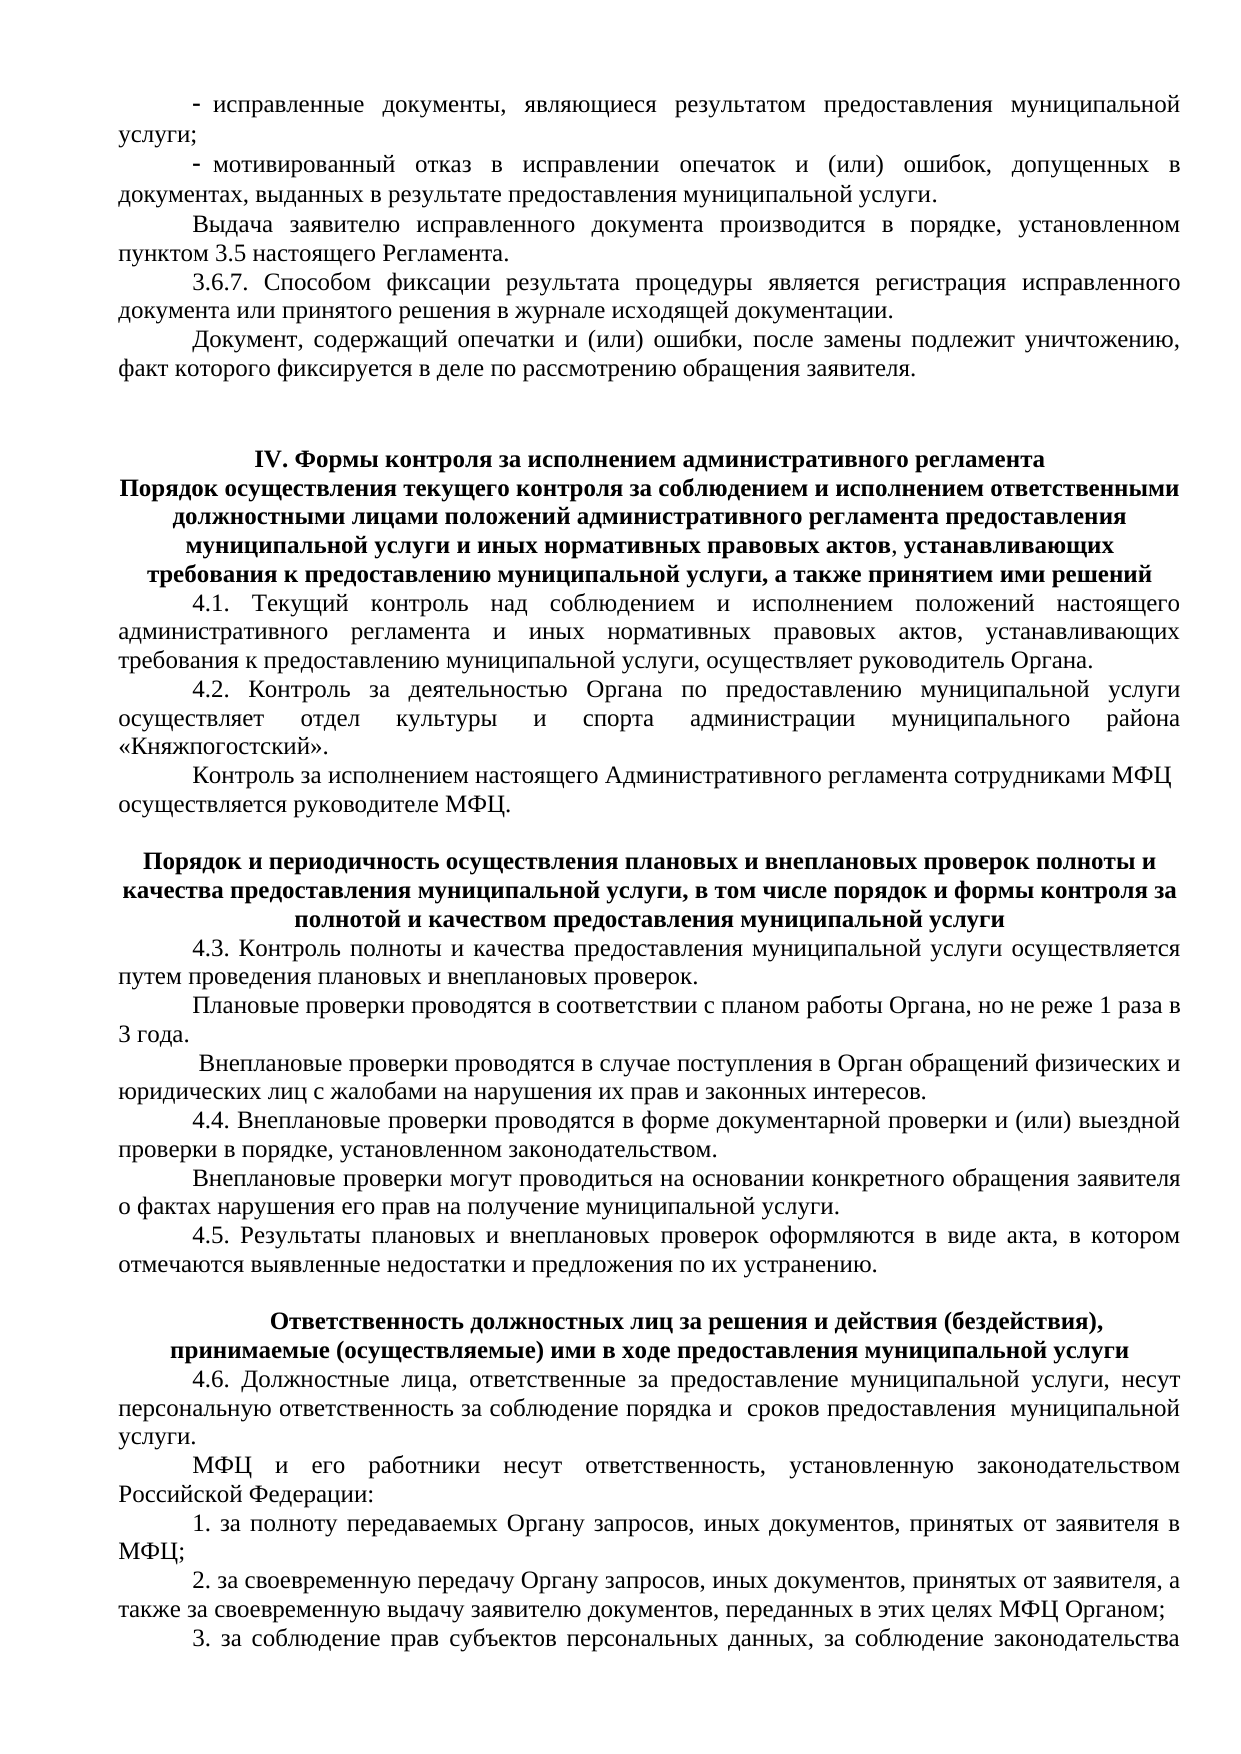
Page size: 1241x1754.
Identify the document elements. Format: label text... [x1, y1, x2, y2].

text 3.6.7. Способом фиксации результата процедуры является регистрация исправленного документа или принятого решения в журнале исходящей документации. [118, 267, 1181, 324]
text IV. Формы контроля за исполнением административного регламента [118, 444, 1181, 473]
list мотивированный отказ в исправлении опечаток и (или) ошибок, допущенных в документах, выданных в результате предоставления муниципальной услуги. [118, 149, 1181, 208]
text Внеплановые проверки проводятся в случае поступления в Орган обращений физических и юридических лиц с жалобами на нарушения их прав и законных интересов. [118, 1048, 1181, 1105]
text Документ, содержащий опечатки и (или) ошибки, после замены подлежит уничтожению, факт которого фиксируется в деле по рассмотрению обращения заявителя. [118, 324, 1181, 382]
text 4.4. Внеплановые проверки проводятся в форме документарной проверки и (или) выездной проверки в порядке, установленном законодательством. [118, 1105, 1181, 1163]
text 4.3. Контроль полноты и качества предоставления муниципальной услуги осуществляется путем проведения плановых и внеплановых проверок. [118, 933, 1181, 990]
text 4.6. Должностные лица, ответственные за предоставление муниципальной услуги, несут персональную ответственность за соблюдение порядка и сроков предоставления муниципальной услуги. [118, 1364, 1181, 1450]
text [118, 1623, 1181, 1651]
text Внеплановые проверки могут проводиться на основании конкретного обращения заявителя о фактах нарушения его прав на получение муниципальной услуги. [118, 1163, 1181, 1220]
text Плановые проверки проводятся в соответствии с планом работы Органа, но не реже 1 раза в 3 года. [118, 990, 1181, 1048]
list исправленные документы, являющиеся результатом предоставления муниципальной услуги; [118, 89, 1181, 147]
text Контроль за исполнением настоящего Административного регламента сотрудниками МФЦ осуществляется руководителе МФЦ. [118, 760, 1181, 818]
text 4.1. Текущий контроль над соблюдением и исполнением положений настоящего административного регламента и иных нормативных правовых актов, устанавливающих требования к предоставлению муниципальной услуги, осуществляет руководитель Органа. [118, 588, 1181, 674]
text Ответственность должностных лиц за решения и действия (бездействия), принимаемые (осуществляемые) ими в ходе предоставления муниципальной услуги [118, 1306, 1181, 1364]
text 4.5. Результаты плановых и внеплановых проверок оформляются в виде акта, в котором отмечаются выявленные недостатки и предложения по их устранению. [118, 1220, 1181, 1278]
text 4.2. Контроль за деятельностью Органа по предоставлению муниципальной услуги осуществляет отдел культуры и спорта администрации муниципального района «Княжпогостский». [118, 674, 1181, 760]
text 2. за своевременную передачу Органу запросов, иных документов, принятых от заявителя, а также за своевременную выдачу заявителю документов, переданных в этих целях МФЦ Органом; [118, 1565, 1181, 1623]
text МФЦ и его работники несут ответственность, установленную законодательством Российской Федерации: [118, 1450, 1181, 1508]
text 1. за полноту передаваемых Органу запросов, иных документов, принятых от заявителя в МФЦ; [118, 1508, 1181, 1565]
text Выдача заявителю исправленного документа производится в порядке, установленном пунктом 3.5 настоящего Регламента. [118, 209, 1181, 267]
text Порядок осуществления текущего контроля за соблюдением и исполнением ответственными должностными лицами положений административного регламента предоставления муниципальной услуги и иных нормативных правовых актов, устанавливающих требования к предоставлению муниципальной услуги, а также принятием ими решений [118, 473, 1181, 588]
text Порядок и периодичность осуществления плановых и внеплановых проверок полноты и качества предоставления муниципальной услуги, в том числе порядок и формы контроля за полнотой и качеством предоставления муниципальной услуги [118, 846, 1181, 933]
